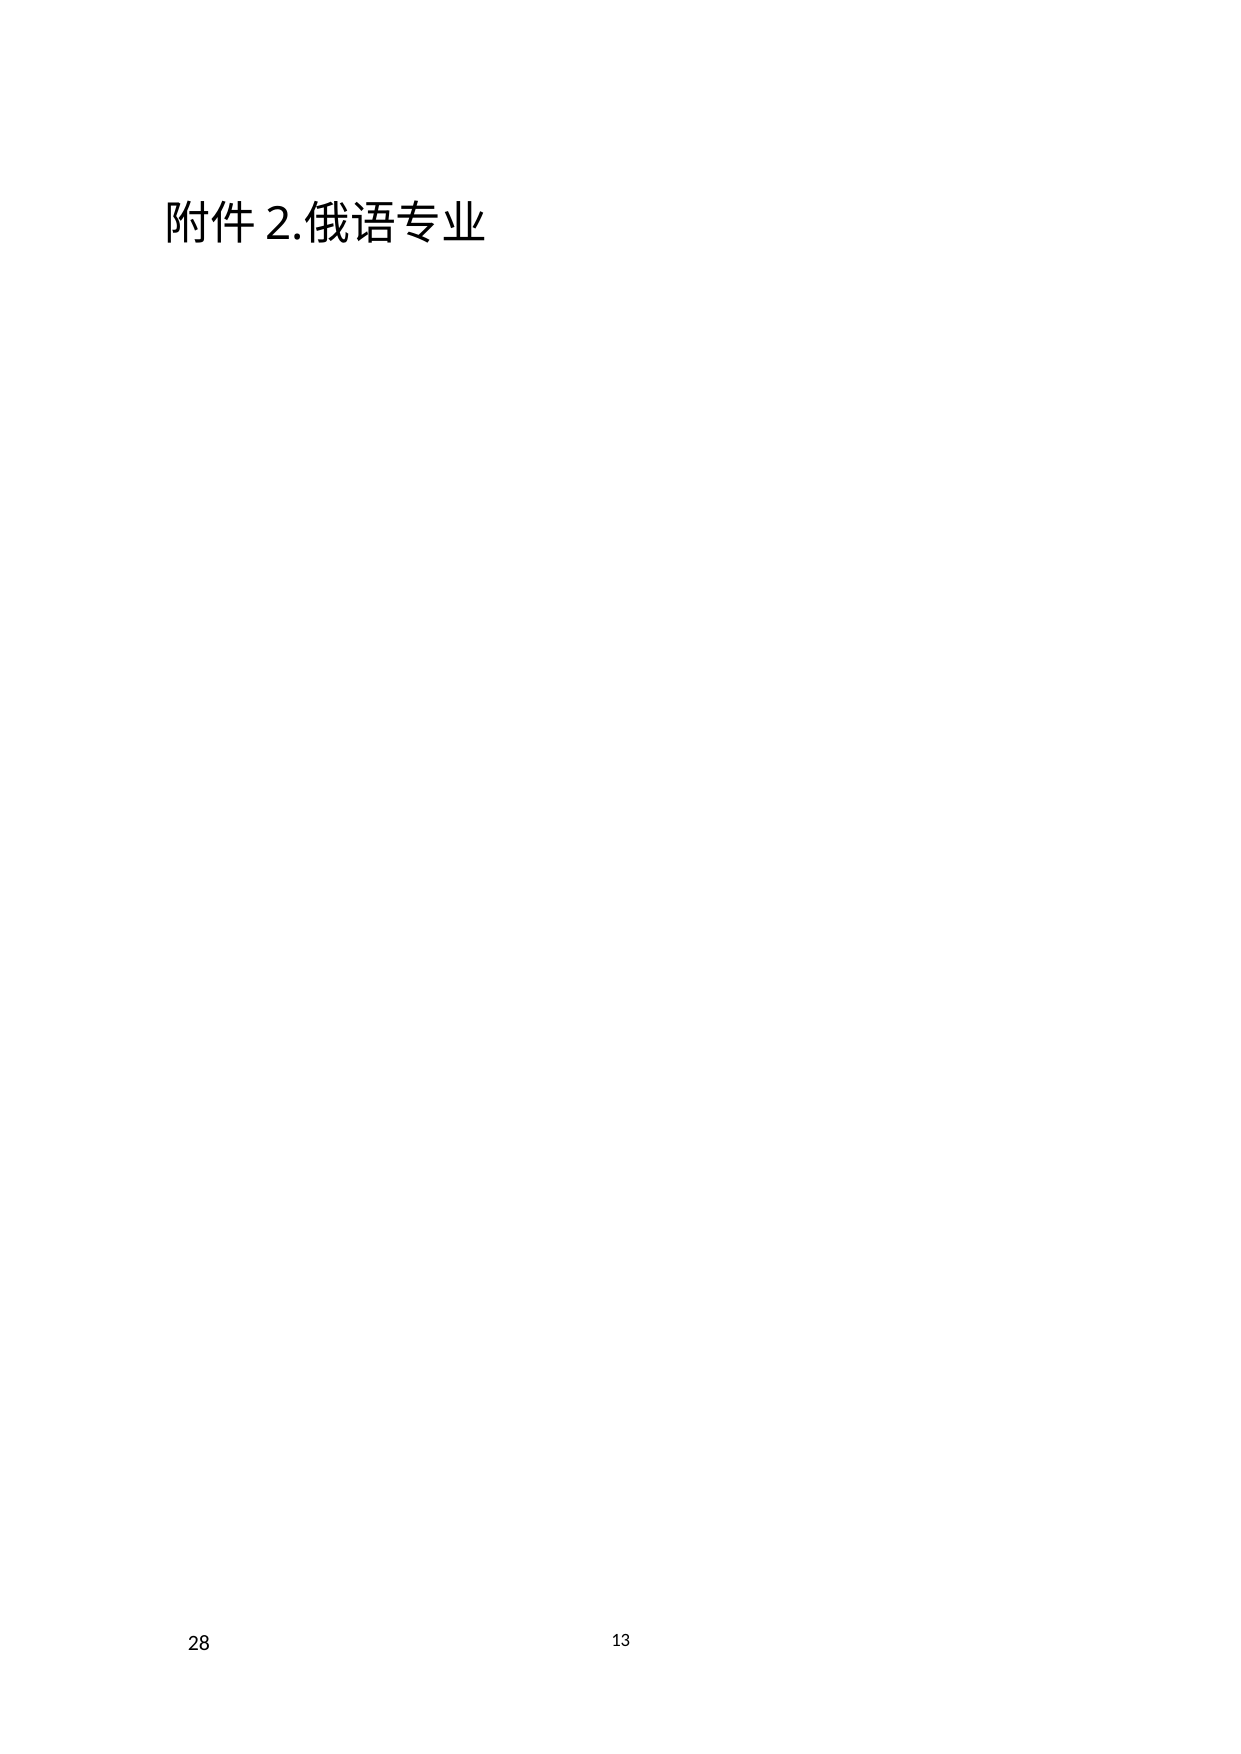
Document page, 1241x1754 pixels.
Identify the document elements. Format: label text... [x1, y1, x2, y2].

text 附件2.俄语专业 [164, 187, 1096, 253]
